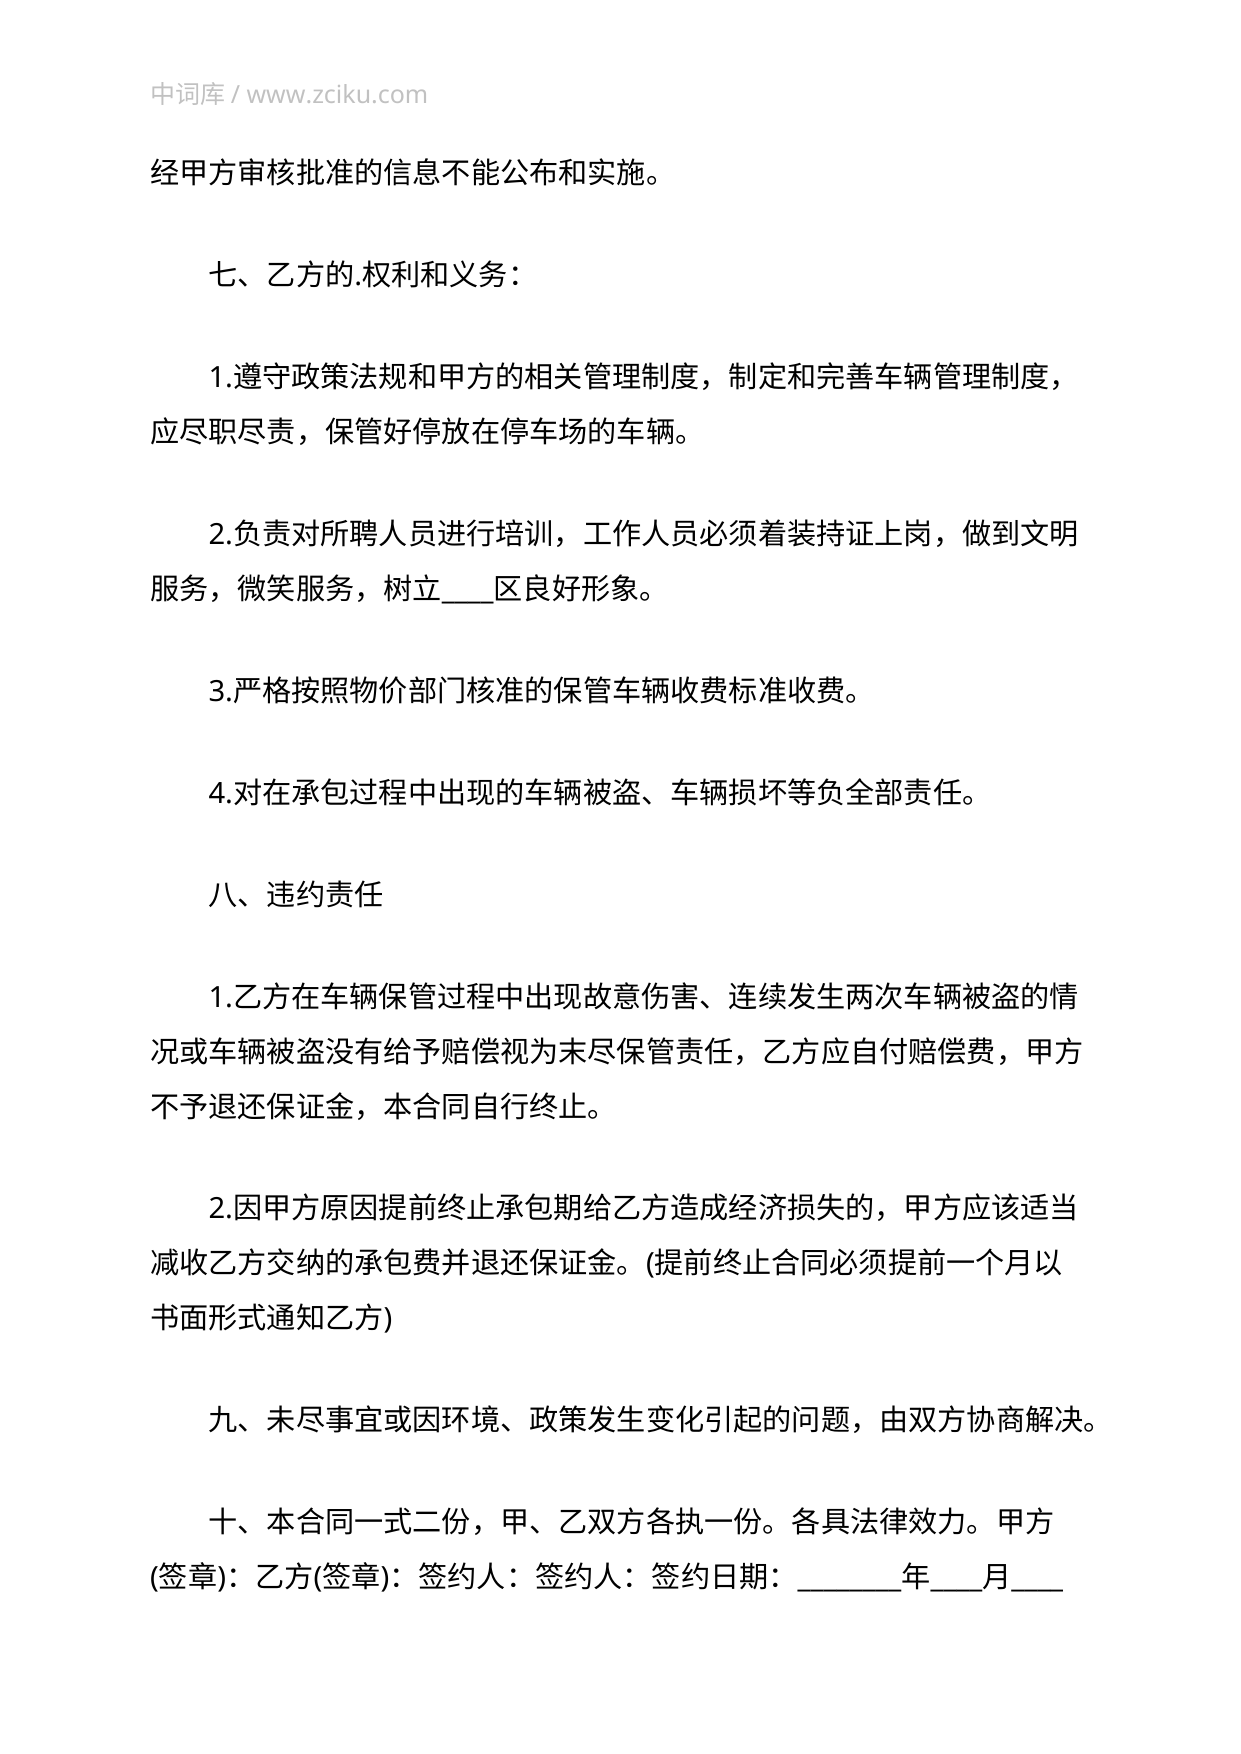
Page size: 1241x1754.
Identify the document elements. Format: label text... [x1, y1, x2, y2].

text 4.对在承包过程中出现的车辆被盗、车辆损坏等负全部责任。 [150, 769, 1090, 812]
text 2.负责对所聘人员进行培训，工作人员必须着装持证上岗，做到文明服务，微笑服务，树立____区良好形象。 [150, 511, 1090, 608]
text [150, 1499, 1090, 1596]
text 1.乙方在车辆保管过程中出现故意伤害、连续发生两次车辆被盗的情况或车辆被盗没有给予赔偿视为末尽保管责任，乙方应自付赔偿费，甲方不予退还保证金，本合同自行终止。 [150, 973, 1090, 1125]
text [150, 150, 1090, 192]
text 七、乙方的.权利和义务： [150, 252, 1090, 294]
text 1.遵守政策法规和甲方的相关管理制度，制定和完善车辆管理制度，应尽职尽责，保管好停放在停车场的车辆。 [150, 354, 1090, 451]
text 九、未尽事宜或因环境、政策发生变化引起的问题，由双方协商解决。 [150, 1397, 1090, 1439]
text 3.严格按照物价部门核准的保管车辆收费标准收费。 [150, 667, 1090, 710]
text 八、违约责任 [150, 871, 1090, 914]
text 2.因甲方原因提前终止承包期给乙方造成经济损失的，甲方应该适当减收乙方交纳的承包费并退还保证金。(提前终止合同必须提前一个月以书面形式通知乙方) [150, 1185, 1090, 1337]
